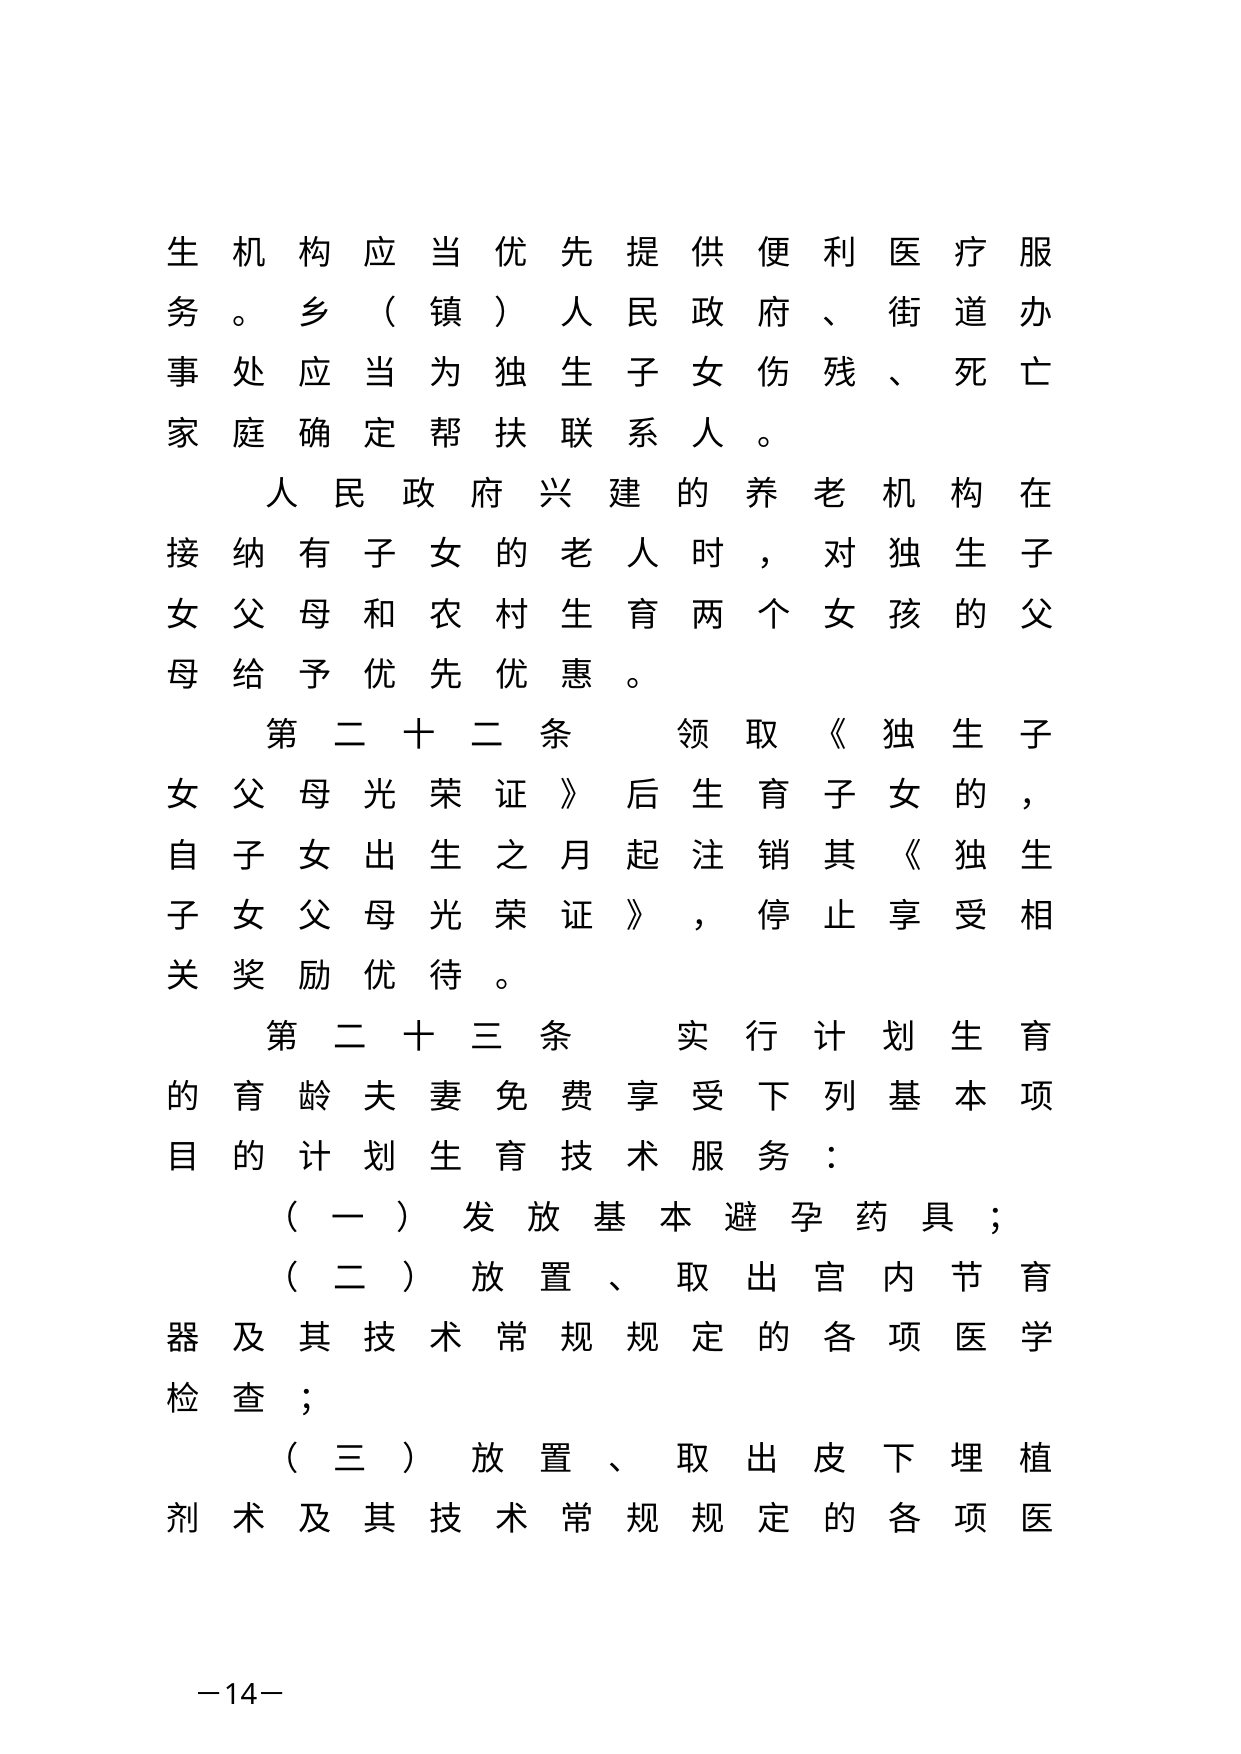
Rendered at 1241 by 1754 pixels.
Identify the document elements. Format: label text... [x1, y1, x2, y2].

text （二）放置、取出宫内节育器及其技术常规规定的各项医学检查； [167, 1245, 1085, 1426]
text 人民政府兴建的养老机构在接纳有子女的老人时，对独生子女父母和农村生育两个女孩的父母给予优先优惠。 [167, 461, 1085, 702]
text 第二十二条 领取《独生子女父母光荣证》后生育子女的，自子女出生之月起注销其《独生子女父母光荣证》，停止享受相关奖励优待。 [167, 702, 1085, 1003]
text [167, 1426, 1085, 1546]
text （一）发放基本避孕药具； [167, 1184, 1085, 1245]
text 第二十三条 实行计划生育的育龄夫妻免费享受下列基本项目的计划生育技术服务： [167, 1003, 1085, 1184]
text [167, 219, 1085, 461]
